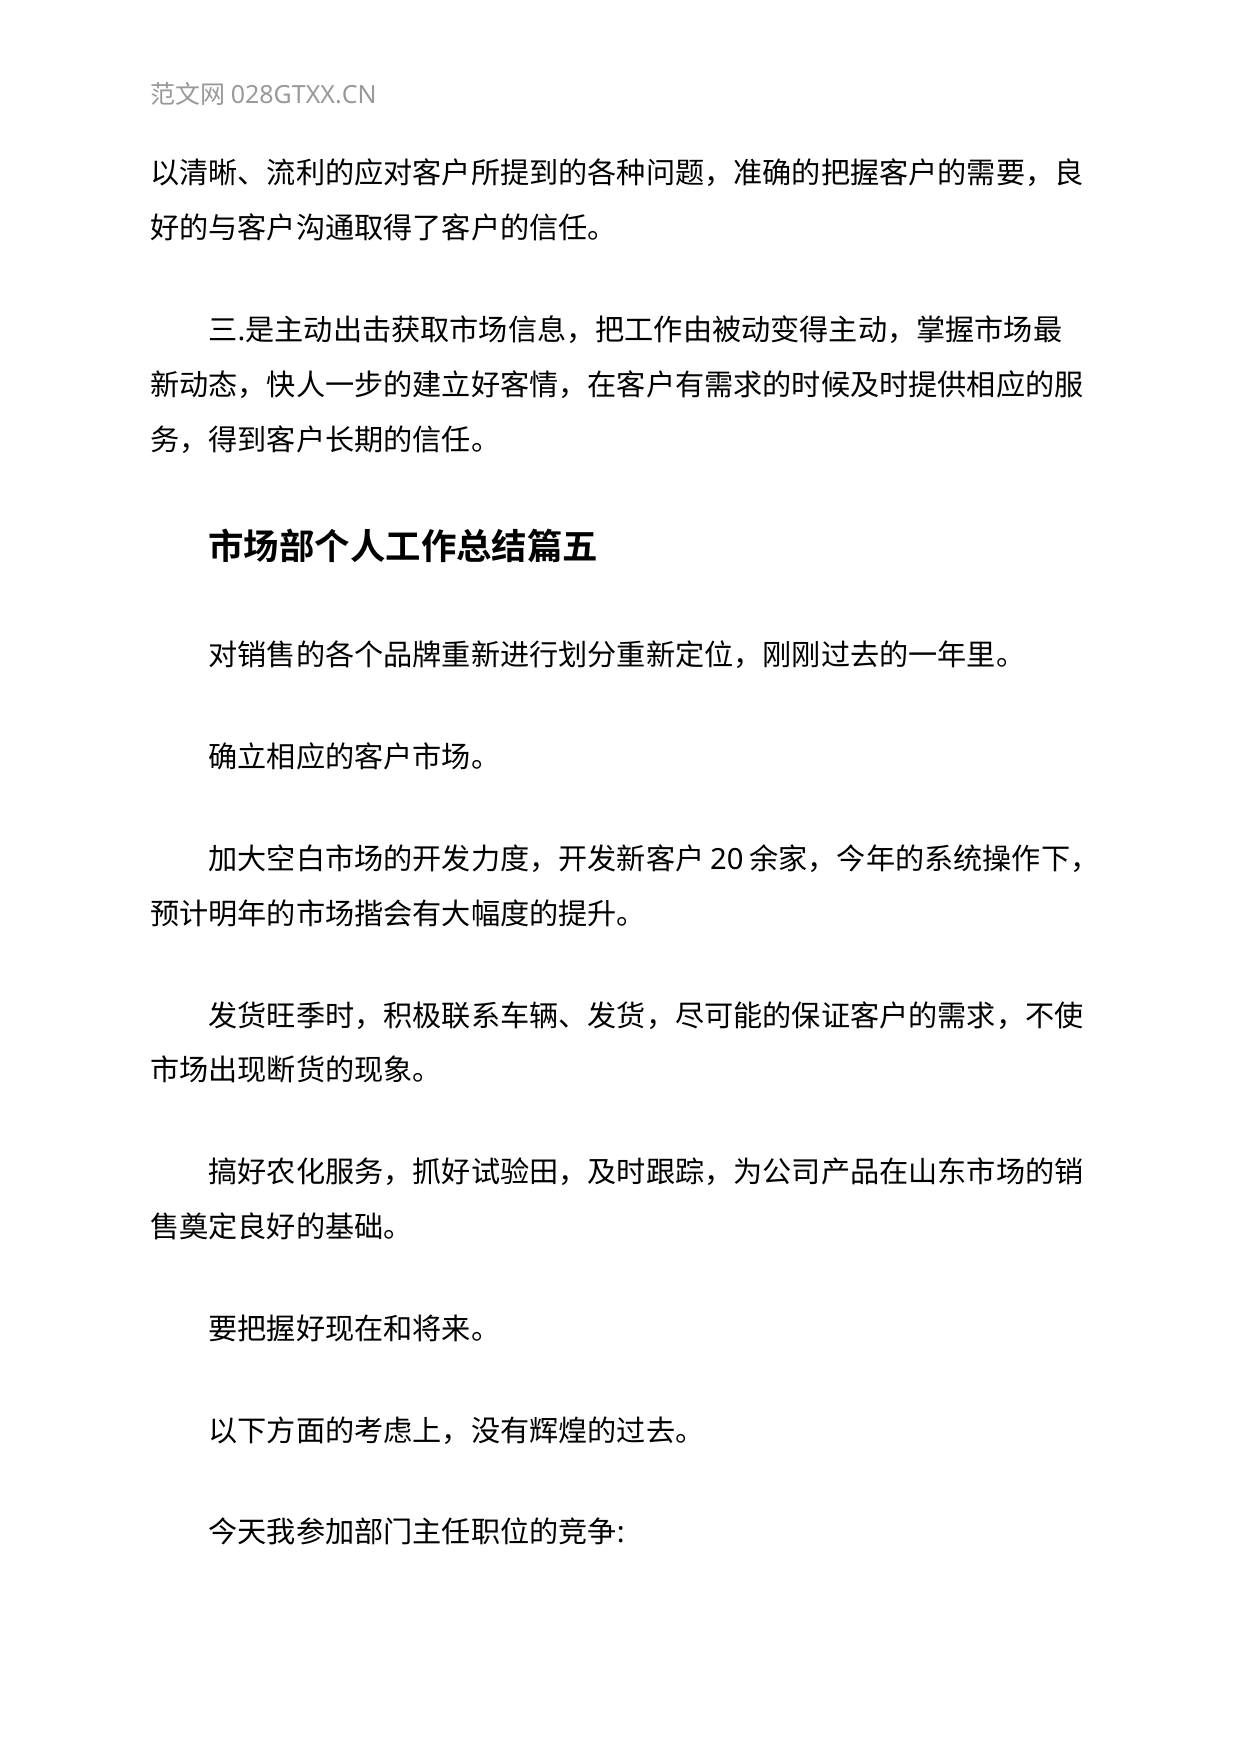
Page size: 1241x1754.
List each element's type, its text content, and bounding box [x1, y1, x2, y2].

text 三.是主动出击获取市场信息，把工作由被动变得主动，掌握市场最新动态，快人一步的建立好客情，在客户有需求的时候及时提供相应的服务，得到客户长期的信任。 [150, 307, 1090, 459]
text 对销售的各个品牌重新进行划分重新定位，刚刚过去的一年里。 [150, 632, 1090, 674]
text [150, 150, 1090, 247]
text 以下方面的考虑上，没有辉煌的过去。 [150, 1407, 1090, 1449]
text 搞好农化服务，抓好试验田，及时跟踪，为公司产品在山东市场的销售奠定良好的基础。 [150, 1149, 1090, 1246]
text 今天我参加部门主任职位的竞争: [150, 1509, 1090, 1551]
text 确立相应的客户市场。 [150, 733, 1090, 776]
text 发货旺季时，积极联系车辆、发货，尽可能的保证客户的需求，不使市场出现断货的现象。 [150, 992, 1090, 1089]
text 要把握好现在和将来。 [150, 1305, 1090, 1348]
text 市场部个人工作总结篇五 [150, 518, 1090, 569]
text 加大空白市场的开发力度，开发新客户20余家，今年的系统操作下，预计明年的市场揩会有大幅度的提升。 [150, 835, 1090, 933]
